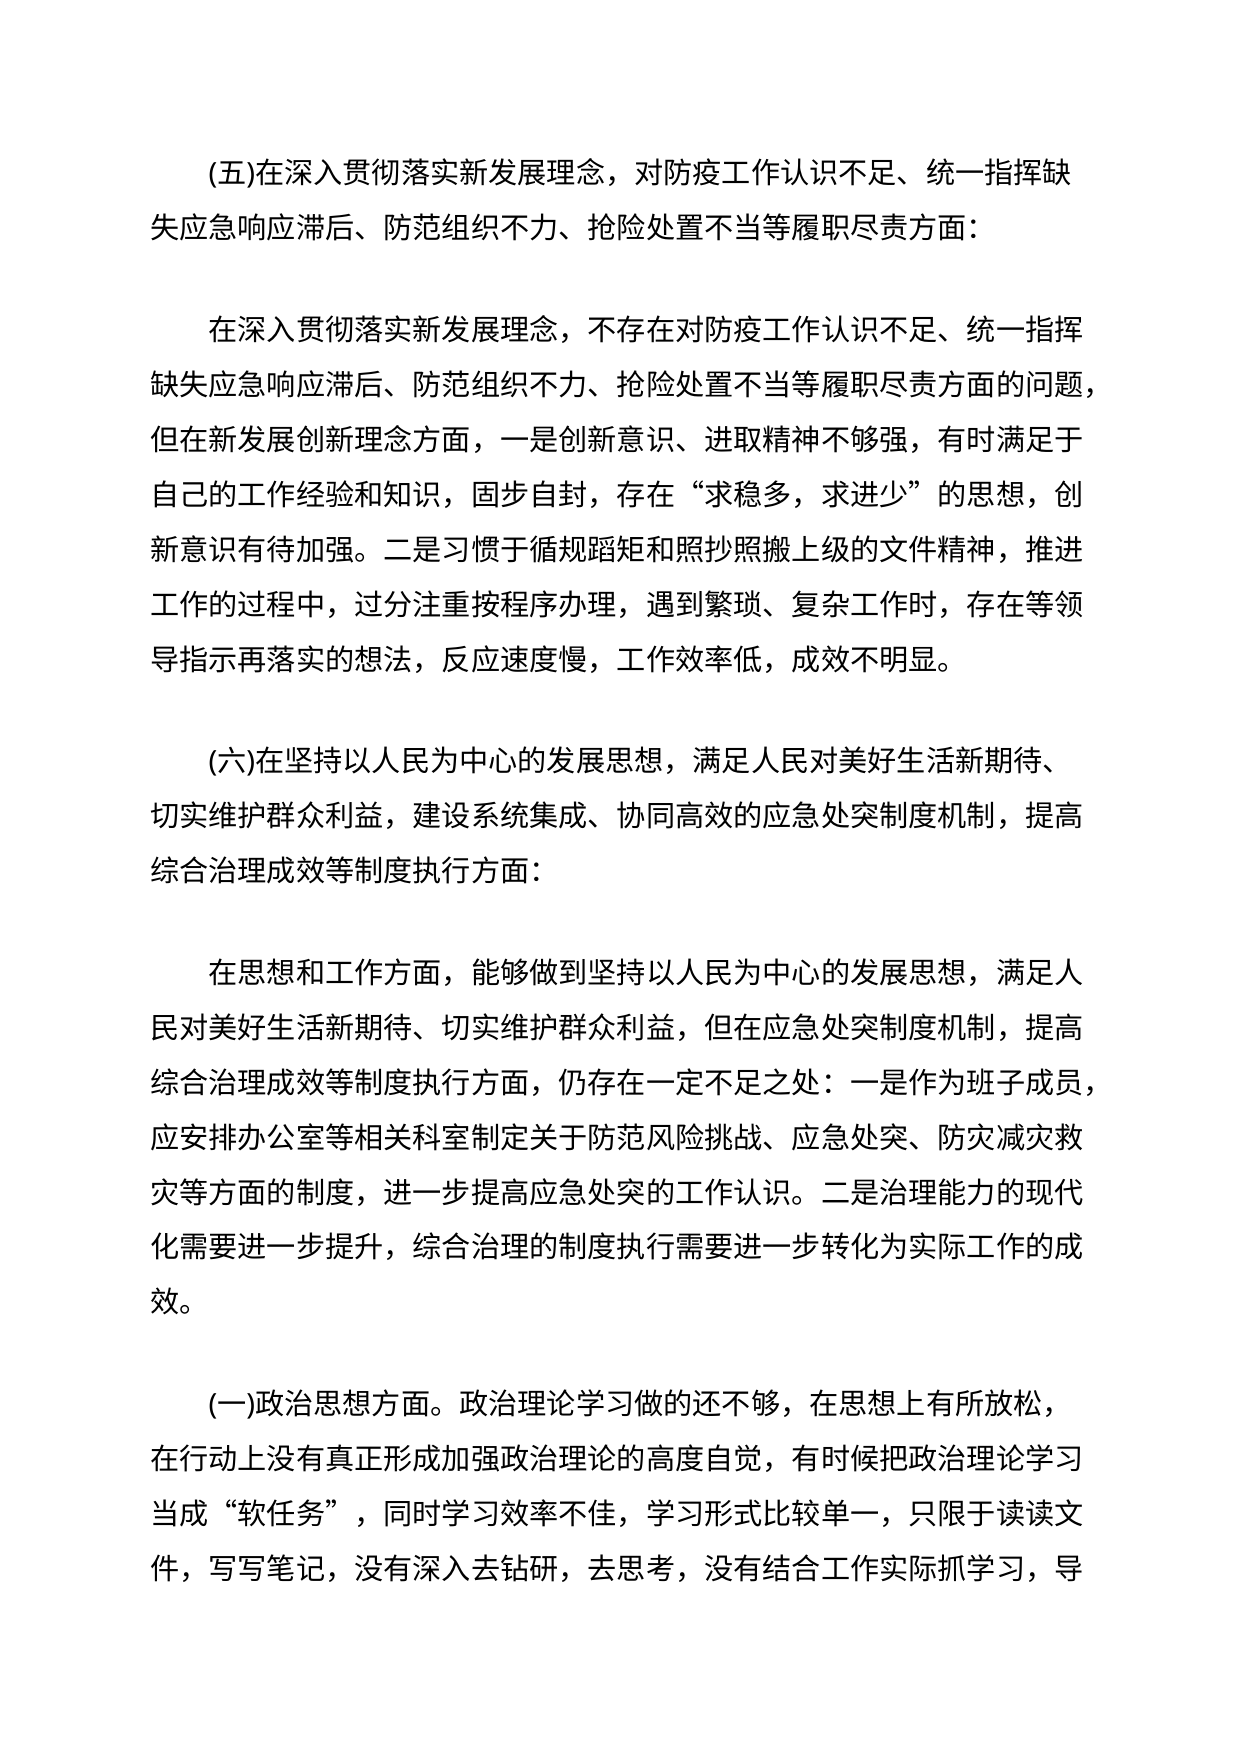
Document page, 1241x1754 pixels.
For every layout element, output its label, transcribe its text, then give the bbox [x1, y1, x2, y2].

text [150, 1381, 1090, 1588]
text 在思想和工作方面，能够做到坚持以人民为中心的发展思想，满足人民对美好生活新期待、切实维护群众利益，但在应急处突制度机制，提高综合治理成效等制度执行方面，仍存在一定不足之处：一是作为班子成员，应安排办公室等相关科室制定关于防范风险挑战、应急处突、防灾减灾救灾等方面的制度，进一步提高应急处突的工作认识。二是治理能力的现代化需要进一步提升，综合治理的制度执行需要进一步转化为实际工作的成效。 [150, 949, 1090, 1321]
text (六)在坚持以人民为中心的发展思想，满足人民对美好生活新期待、切实维护群众利益，建设系统集成、协同高效的应急处突制度机制，提高综合治理成效等制度执行方面： [150, 738, 1090, 890]
text 在深入贯彻落实新发展理念，不存在对防疫工作认识不足、统一指挥缺失应急响应滞后、防范组织不力、抢险处置不当等履职尽责方面的问题，但在新发展创新理念方面，一是创新意识、进取精神不够强，有时满足于自己的工作经验和知识，固步自封，存在“求稳多，求进少”的思想，创新意识有待加强。二是习惯于循规蹈矩和照抄照搬上级的文件精神，推进工作的过程中，过分注重按程序办理，遇到繁琐、复杂工作时，存在等领导指示再落实的想法，反应速度慢，工作效率低，成效不明显。 [150, 307, 1090, 678]
text (五)在深入贯彻落实新发展理念，对防疫工作认识不足、统一指挥缺失应急响应滞后、防范组织不力、抢险处置不当等履职尽责方面： [150, 150, 1090, 247]
